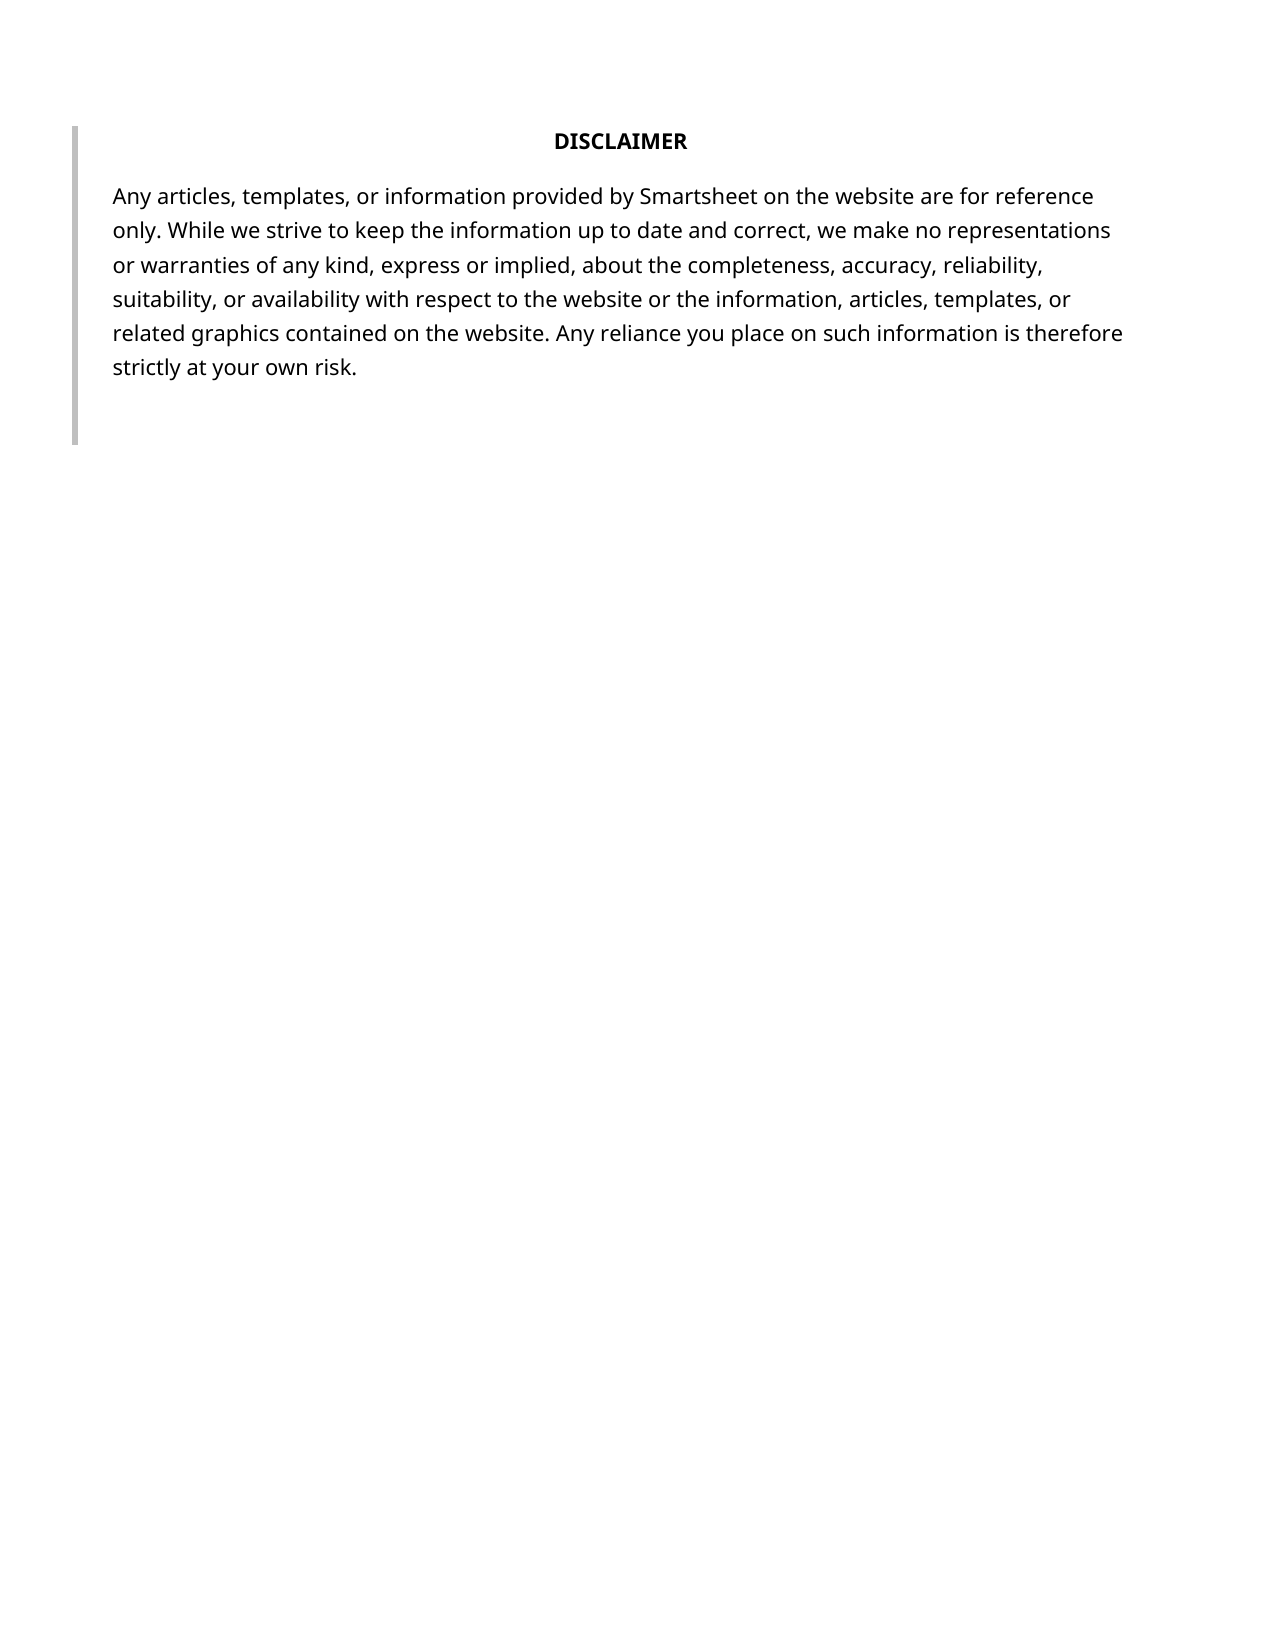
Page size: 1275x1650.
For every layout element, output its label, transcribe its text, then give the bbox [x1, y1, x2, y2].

table_header DISCLAIMER Any articles, templates, or information provided by Smartsheet on the website are for reference only. While we strive to keep the information up to date and correct, we make no representations or warranties of any kind, express or implied, about the completeness, accuracy, reliability, suitability, or availability with respect to the website or the information, articles, templates, or related graphics contained on the website. Any reliance you place on such information is therefore strictly at your own risk. [78, 126, 1141, 445]
